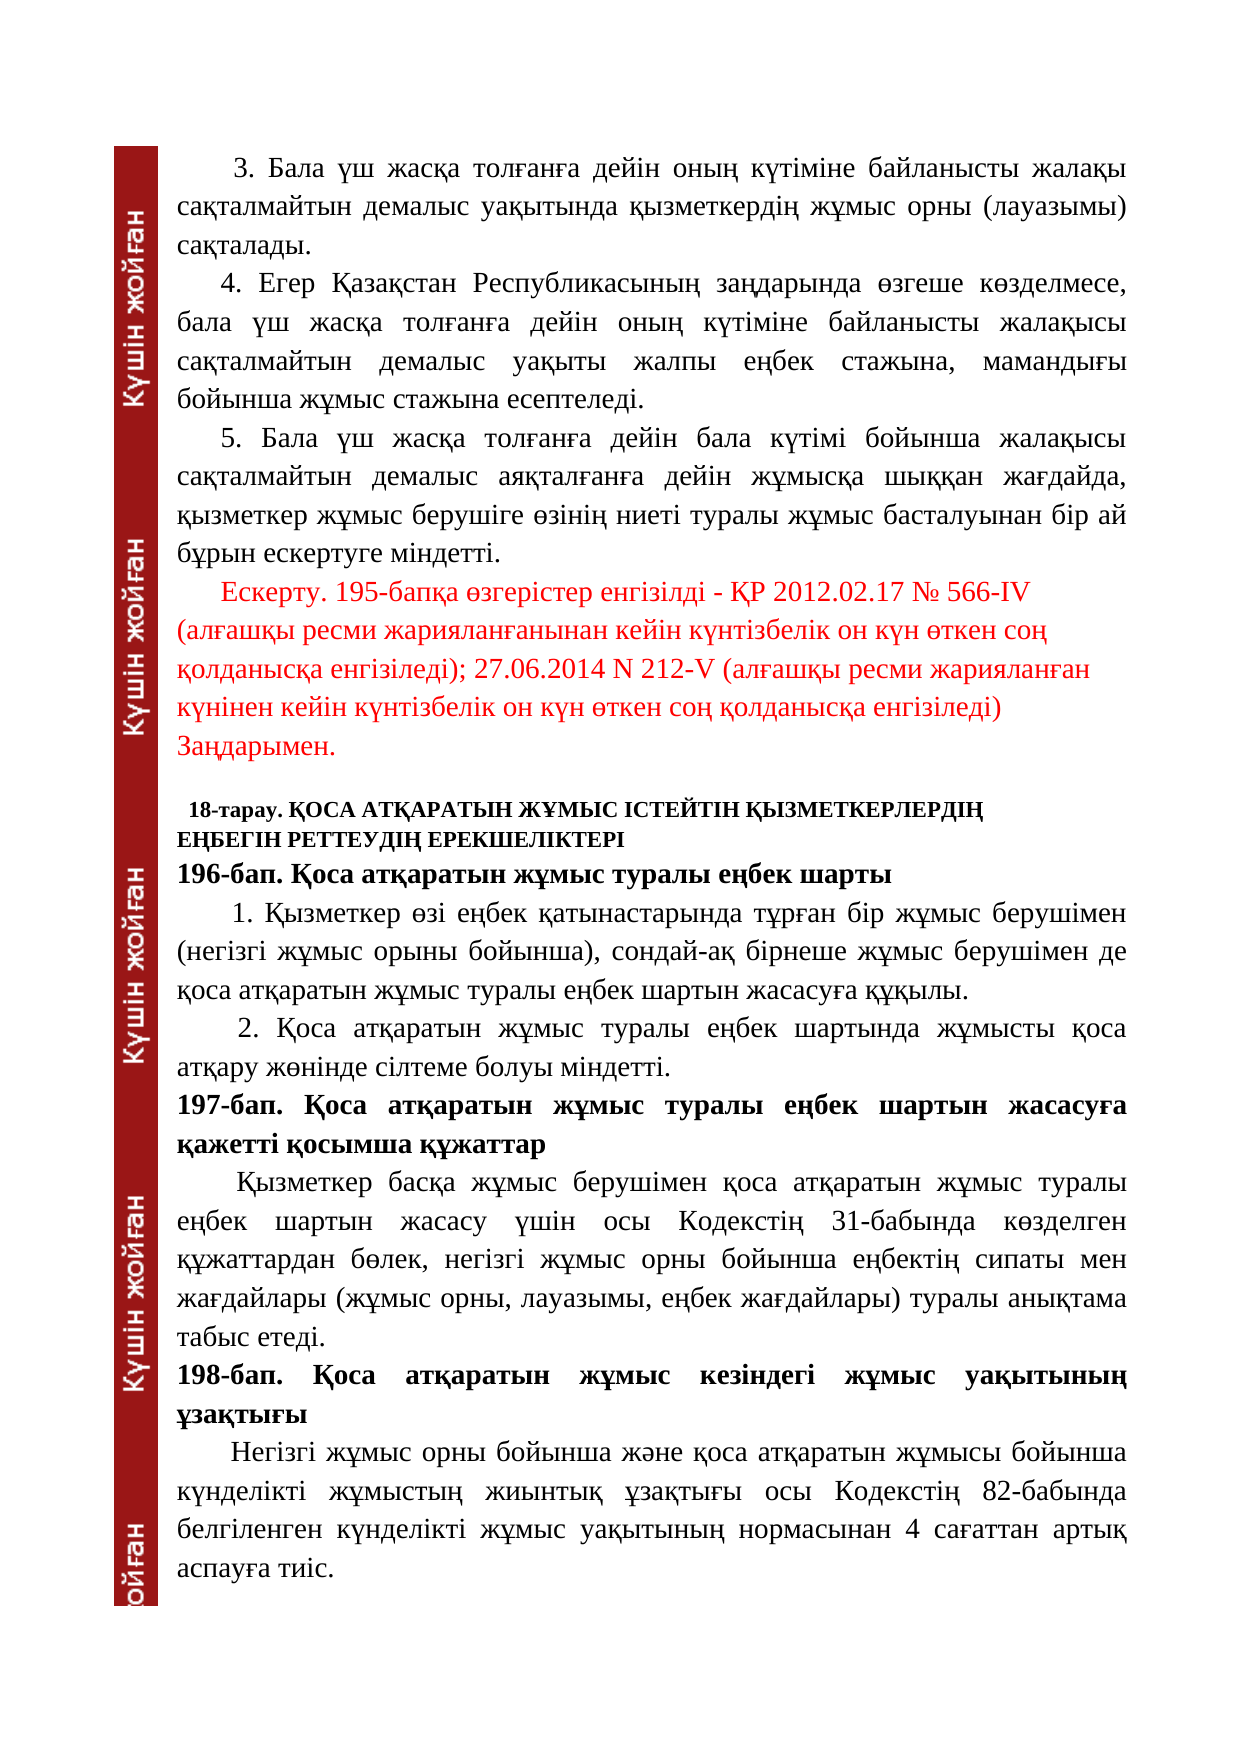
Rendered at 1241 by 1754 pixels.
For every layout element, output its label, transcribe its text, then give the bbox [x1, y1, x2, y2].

picture [114, 569, 158, 574]
picture [114, 792, 158, 796]
text 197-бап. Қоса атқаратын жұмыс туралы еңбек шартын жасасуға қажетті қосымша құжаттар [112, 1087, 1128, 1159]
picture [114, 1583, 158, 1606]
picture [114, 890, 158, 895]
text 2. Қоса атқаратын жұмыс туралы еңбек шартында жұмысты қоса атқару жөнінде сілтеме болуы міндетті. [112, 1010, 1128, 1082]
text Қызметкер басқа жұмыс берушімен қоса атқаратын жұмыс туралы еңбек шартын жасасу үшін осы Кодекстің 31-бабында көзделген құжаттардан бөлек, негізгі жұмыс орны бойынша еңбектің сипаты мен жағдайлары (жұмыс орны, лауазымы, еңбек жағдайлары) туралы анықтама табыс етеді. [112, 1164, 1128, 1352]
picture [114, 146, 158, 150]
text Ескерту. 195-бапқа өзгерістер енгізілді - ҚР 2012.02.17 № 566-IV (алғашқы ресми жарияланғанынан кейін күнтізбелік он күн өткен соң қолданысқа енгізіледі); 27.06.2014 N 212-V (алғашқы ресми жарияланған күнінен кейiн күнтiзбелiк он күн өткен соң қолданысқа енгiзiледi) Заңдарымен. [112, 574, 1128, 792]
text 198-бап. Қоса атқаратын жұмыс кезіндегі жұмыс уақытының ұзақтығы [112, 1357, 1128, 1429]
picture [114, 1352, 158, 1357]
text 18-тарау. ҚОСА АТҚАРАТЫН ЖҰМЫС ІСТЕЙТІН ҚЫЗМЕТКЕРЛЕРДІҢ ЕҢБЕГІН РЕТТЕУДІҢ ЕРЕКШЕЛІКТЕРІ [112, 796, 1128, 852]
picture [114, 415, 158, 420]
picture [114, 1082, 158, 1087]
text 4. Егер Қазақстан Республикасының заңдарында өзгеше көзделмесе, бала үш жасқа толғанға дейін оның күтіміне байланысты жалақысы сақталмайтын демалыс уақыты жалпы еңбек стажына, мамандығы бойынша жұмыс стажына есептеледі. [112, 266, 1128, 415]
picture [114, 1159, 158, 1164]
text 3. Бала үш жасқа толғанға дейін оның күтіміне байланысты жалақы сақталмайтын демалыс уақытында қызметкердің жұмыс орны (лауазымы) сақталады. [112, 150, 1128, 261]
picture [114, 261, 158, 266]
text 196-бап. Қоса атқаратын жұмыс туралы еңбек шарты [112, 856, 1128, 890]
picture [114, 1429, 158, 1434]
picture [114, 852, 158, 856]
text 1. Қызметкер өзі еңбек қатынастарында тұрған бір жұмыс берушімен (негізгі жұмыс орыны бойынша), сондай-ақ бірнеше жұмыс берушімен де қоса атқаратын жұмыс туралы еңбек шартын жасасуға құқылы. [112, 895, 1128, 1005]
text Негізгі жұмыс орны бойынша және қоса атқаратын жұмысы бойынша күнделікті жұмыстың жиынтық ұзақтығы осы Кодекстің 82-бабында белгіленген күнделікті жұмыс уақытының нормасынан 4 сағаттан артық аспауға тиіс. [112, 1434, 1128, 1583]
text 5. Бала үш жасқа толғанға дейін бала күтімі бойынша жалақысы сақталмайтын демалыс аяқталғанға дейін жұмысқа шыққан жағдайда, қызметкер жұмыс берушіге өзінің ниеті туралы жұмыс басталуынан бір ай бұрын ескертуге міндетті. [112, 420, 1128, 569]
picture [114, 1005, 158, 1010]
